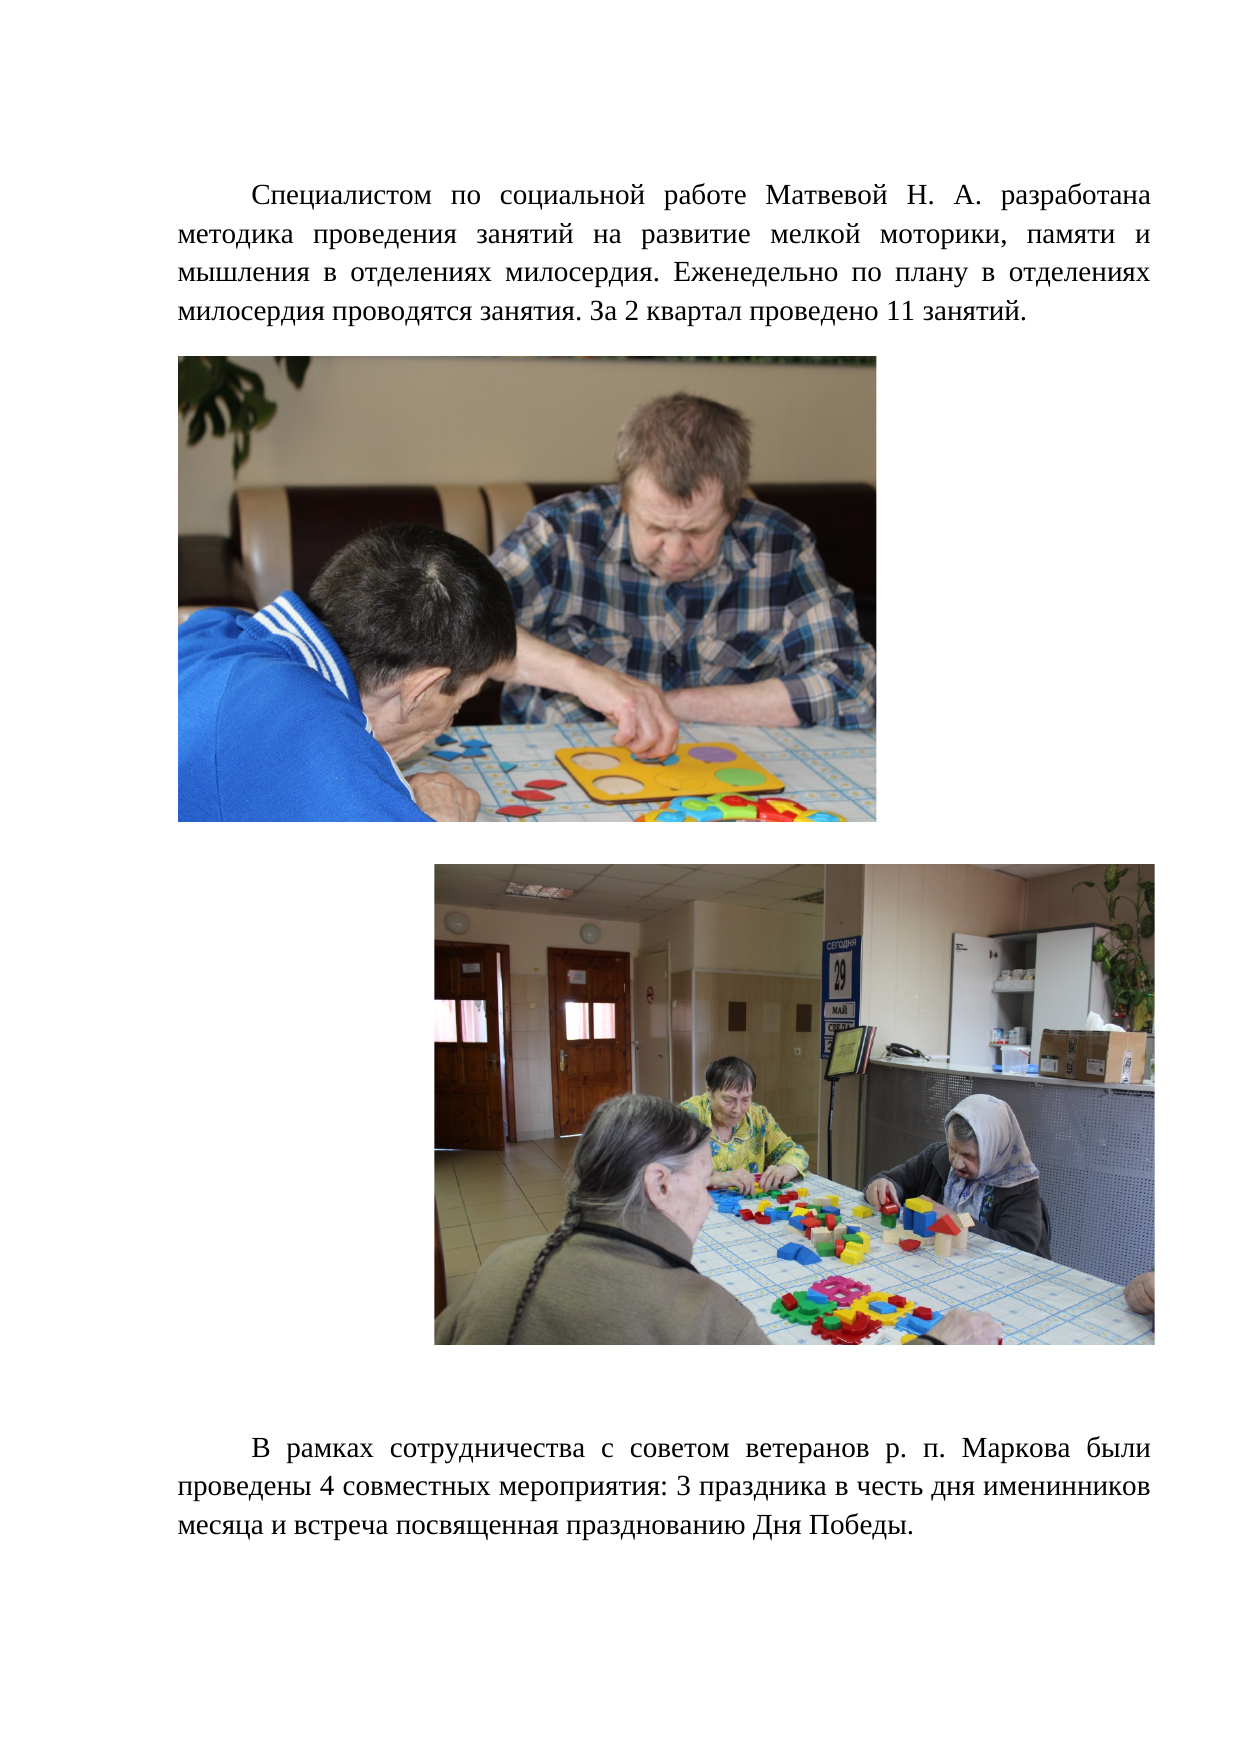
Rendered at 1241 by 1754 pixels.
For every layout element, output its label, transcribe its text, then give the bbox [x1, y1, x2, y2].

picture [434, 864, 1155, 1345]
text В рамках сотрудничества с советом ветеранов р. п. Маркова были проведены 4 совместных мероприятия: 3 праздника в честь дня именинников месяца и встреча посвященная празднованию Дня Победы. [177, 1430, 1152, 1541]
text Специалистом по социальной работе Матвевой Н. А. разработана методика проведения занятий на развитие мелкой моторики, памяти и мышления в отделениях милосердия. Еженедельно по плану в отделениях милосердия проводятся занятия. За 2 квартал проведено 11 занятий. [177, 177, 1152, 327]
picture [178, 356, 877, 822]
